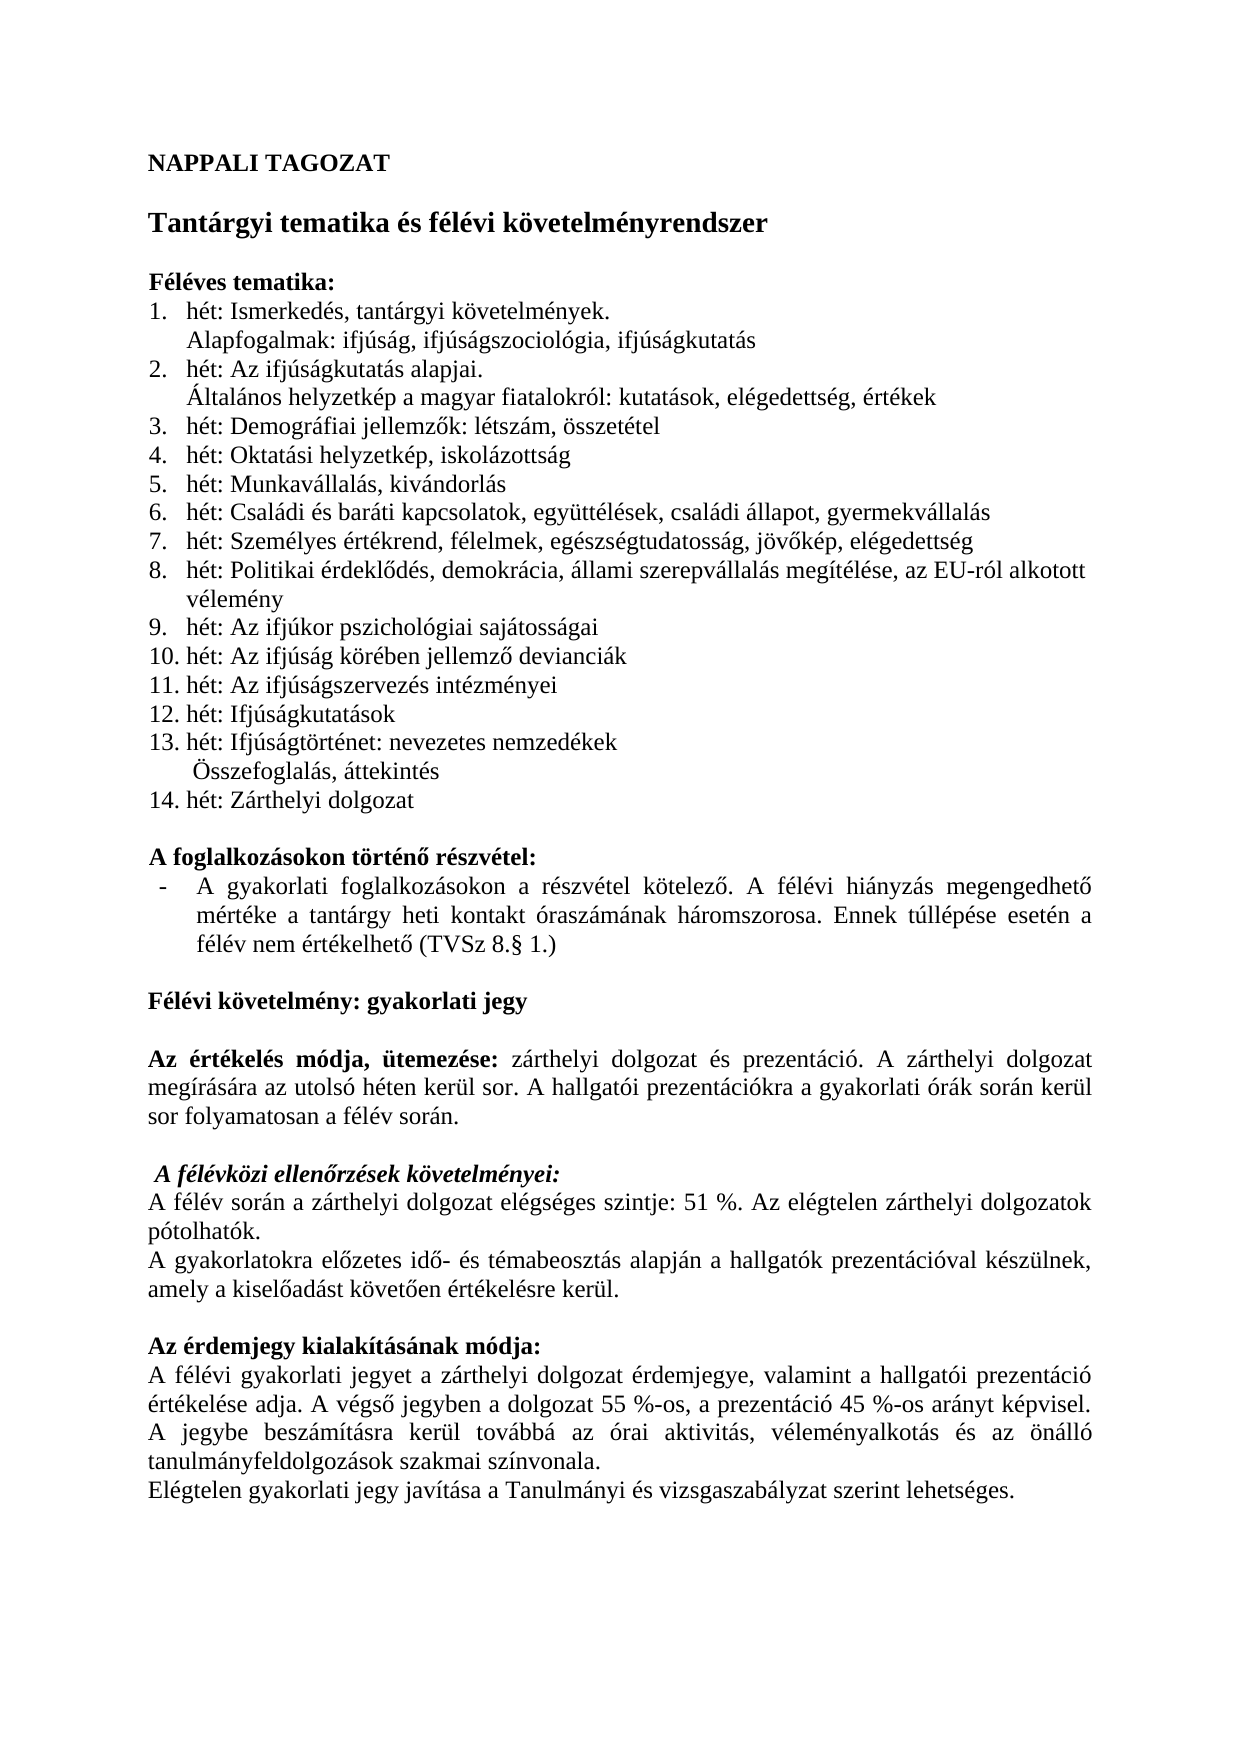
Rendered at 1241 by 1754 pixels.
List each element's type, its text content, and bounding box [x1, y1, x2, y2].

list hét: Az ifjúkor pszichológiai sajátosságai [149, 612, 1093, 641]
list hét: Ismerkedés, tantárgyi követelmények. Alapfogalmak: ifjúság, ifjúságszociológia, ifjúságkutatás [149, 296, 1093, 354]
text Elégtelen gyakorlati jegy javítása a Tanulmányi és vizsgaszabályzat szerint lehetséges. [148, 1475, 1093, 1504]
list hét: Az ifjúságszervezés intézményei [149, 670, 1093, 699]
list hét: Munkavállalás, kivándorlás [149, 469, 1093, 497]
text Féléves tematika: [149, 267, 1093, 296]
list hét: Ifjúságtörténet: nevezetes nemzedékek [149, 727, 1093, 756]
text Az érdemjegy kialakításának módja: [148, 1331, 1093, 1360]
text Az értékelés módja, ütemezése: zárthelyi dolgozat és prezentáció. A zárthelyi dolgozat megírására az utolsó héten kerül sor. A hallgatói prezentációkra a gyakorlati órák során kerül sor folyamatosan a félév során. [148, 1044, 1093, 1130]
text A félév során a zárthelyi dolgozat elégséges szintje: 51 %. Az elégtelen zárthelyi dolgozatok pótolhatók. [148, 1187, 1093, 1245]
list hét: Oktatási helyzetkép, iskolázottság [149, 440, 1093, 469]
list hét: Ifjúságkutatások [149, 699, 1093, 727]
list hét: Családi és baráti kapcsolatok, együttélések, családi állapot, gyermekvállalás [149, 497, 1093, 526]
text NAPPALI TAGOZAT [148, 148, 1093, 176]
list hét: Politikai érdeklődés, demokrácia, állami szerepvállalás megítélése, az EU-ról alkotott vélemény [149, 555, 1093, 612]
list Összefoglalás, áttekintés [186, 756, 1093, 785]
list hét: Az ifjúság körében jellemző devianciák [149, 641, 1093, 670]
list hét: Személyes értékrend, félelmek, egészségtudatosság, jövőkép, elégedettség [149, 526, 1093, 555]
list hét: Az ifjúságkutatás alapjai. Általános helyzetkép a magyar fiatalokról: kutatások, elégedettség, értékek [149, 354, 1093, 411]
text Tantárgyi tematika és félévi követelményrendszer [148, 205, 1093, 239]
text A félévi gyakorlati jegyet a zárthelyi dolgozat érdemjegye, valamint a hallgatói prezentáció értékelése adja. A végső jegyben a dolgozat 55 %-os, a prezentáció 45 %-os arányt képvisel. A jegybe beszámításra kerül továbbá az órai aktivitás, véleményalkotás és az önálló tanulmányfeldolgozások szakmai színvonala. [148, 1360, 1093, 1475]
text Félévi követelmény: gyakorlati jegy [148, 986, 1093, 1015]
text A gyakorlatokra előzetes idő- és témabeosztás alapján a hallgatók prezentációval készülnek, amely a kiselőadást követően értékelésre kerül. [148, 1245, 1093, 1302]
text A foglalkozásokon történő részvétel: [149, 842, 1093, 871]
list hét: Zárthelyi dolgozat [149, 785, 1093, 814]
text A félévközi ellenőrzések követelményei: [154, 1159, 1093, 1187]
list A gyakorlati foglalkozásokon a részvétel kötelező. A félévi hiányzás megengedhető mértéke a tantárgy heti kontakt óraszámának háromszorosa. Ennek túllépése esetén a félév nem értékelhető (TVSz 8.§ 1.) [159, 871, 1093, 957]
list hét: Demográfiai jellemzők: létszám, összetétel [149, 411, 1093, 440]
